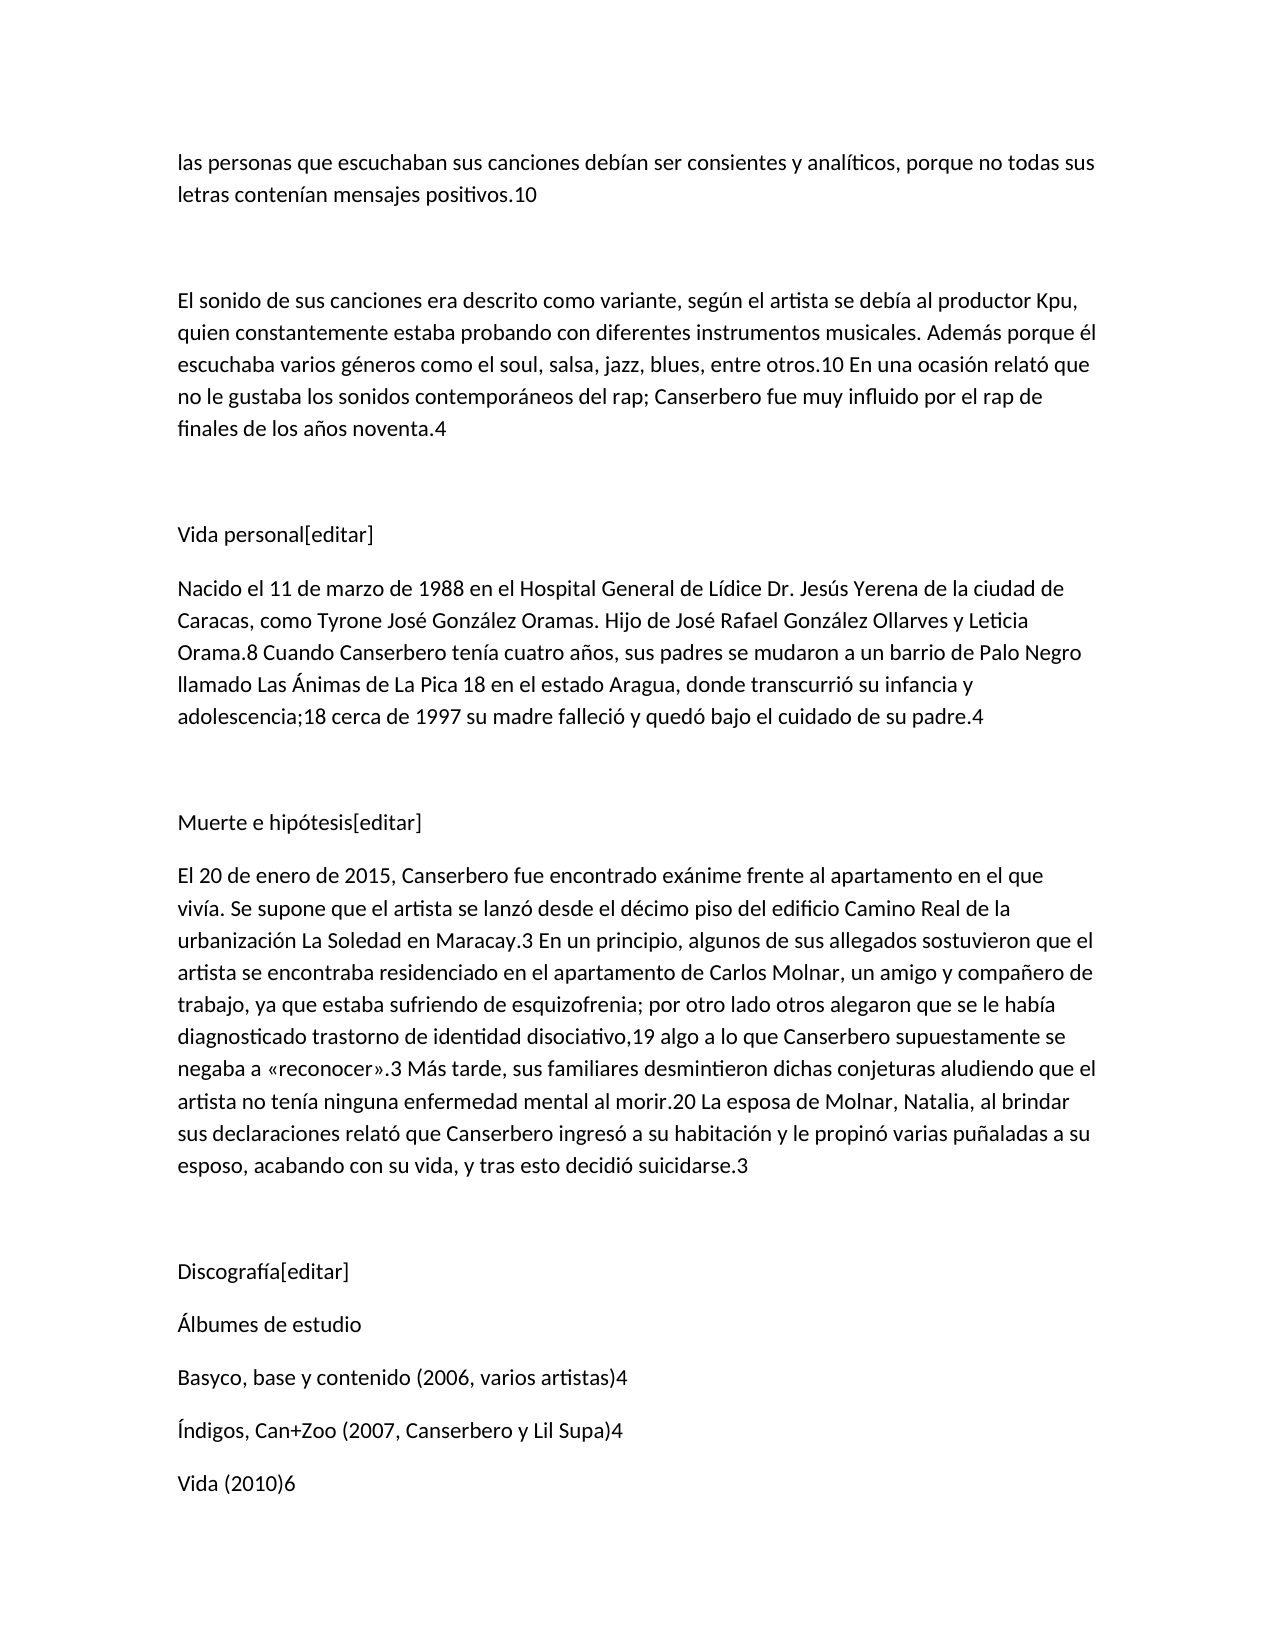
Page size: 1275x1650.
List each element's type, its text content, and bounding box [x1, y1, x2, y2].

text El sonido de sus canciones era descrito como variante, según el artista se debía al productor Kpu, quien constantemente estaba probando con diferentes instrumentos musicales. Además porque él escuchaba varios géneros como el soul, salsa, jazz, blues, entre otros.10 En una ocasión relató que no le gustaba los sonidos contemporáneos del rap; Canserbero fue muy influido por el rap de finales de los años noventa.4 [177, 286, 1098, 443]
text Muerte e hipótesis[editar] [177, 808, 1098, 836]
text Basyco, base y contenido (2006, varios artistas)4 [177, 1363, 1098, 1391]
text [177, 148, 1098, 208]
text Índigos, Can+Zoo (2007, Canserbero y Lil Supa)4 [177, 1416, 1098, 1444]
text El 20 de enero de 2015, Canserbero fue encontrado exánime frente al apartamento en el que vivía. Se supone que el artista se lanzó desde el décimo piso del edificio Camino Real de la urbanización La Soledad en Maracay.3 En un principio, algunos de sus allegados sostuvieron que el artista se encontraba residenciado en el apartamento de Carlos Molnar, un amigo y compañero de trabajo, ya que estaba sufriendo de esquizofrenia; por otro lado otros alegaron que se le había diagnosticado trastorno de identidad disociativo,19 algo a lo que Canserbero supuestamente se negaba a «reconocer».3 Más tarde, sus familiares desmintieron dichas conjeturas aludiendo que el artista no tenía ninguna enfermedad mental al morir.20 La esposa de Molnar, Natalia, al brindar sus declaraciones relató que Canserbero ingresó a su habitación y le propinó varias puñaladas a su esposo, acabando con su vida, y tras esto decidió suicidarse.3 [177, 861, 1098, 1179]
text Vida personal[editar] [177, 521, 1098, 549]
text Vida (2010)6 [177, 1469, 1098, 1497]
text Álbumes de estudio [177, 1310, 1098, 1338]
text Nacido el 11 de marzo de 1988 en el Hospital General de Lídice Dr. Jesús Yerena de la ciudad de Caracas, como Tyrone José González Oramas. Hijo de José Rafael González Ollarves y Leticia Orama.8 Cuando Canserbero tenía cuatro años, sus padres se mudaron a un barrio de Palo Negro llamado Las Ánimas de La Pica 18 en el estado Aragua, donde transcurrió su infancia y adolescencia;18 cerca de 1997 su madre falleció y quedó bajo el cuidado de su padre.4 [177, 574, 1098, 730]
text Discografía[editar] [177, 1257, 1098, 1285]
